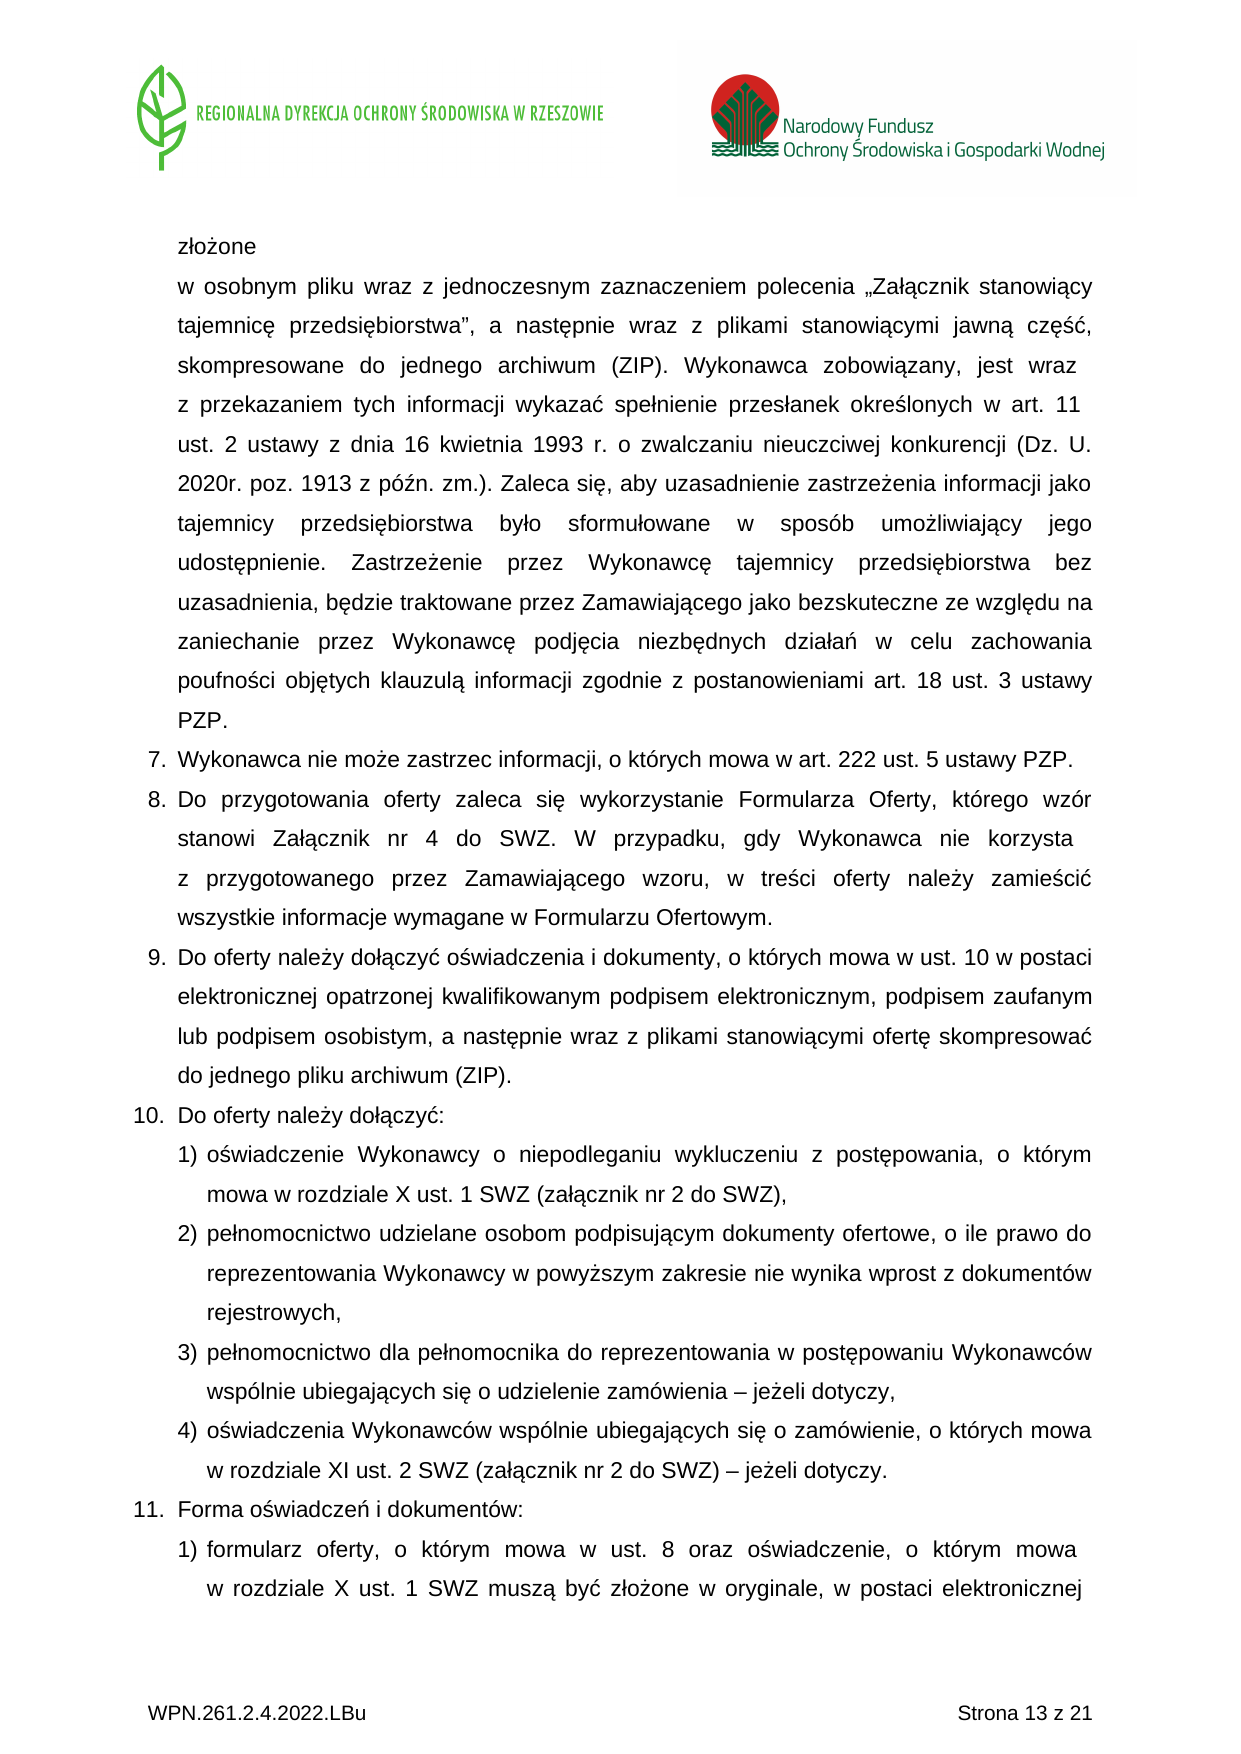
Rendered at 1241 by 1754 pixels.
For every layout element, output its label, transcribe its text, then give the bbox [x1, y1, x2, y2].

list Forma oświadczeń i dokumentów: [133, 1496, 1093, 1523]
list pełnomocnictwo dla pełnomocnika do reprezentowania w postępowaniu Wykonawców wspólnie ubiegających się o udzielenie zamówienia – jeżeli dotyczy, [177, 1338, 1093, 1404]
list Do oferty należy dołączyć: [133, 1102, 1093, 1128]
picture [677, 40, 1138, 197]
list pełnomocnictwo udzielane osobom podpisującym dokumenty ofertowe, o ile prawo do reprezentowania Wykonawcy w powyższym zakresie nie wynika wprost z dokumentów rejestrowych, [177, 1220, 1093, 1325]
list Do oferty należy dołączyć oświadczenia i dokumenty, o których mowa w ust. 10 w postaci elektronicznej opatrzonej kwalifikowanym podpisem elektronicznym, podpisem zaufanym lub podpisem osobistym, a następnie wraz z plikami stanowiącymi ofertę skompresować do jednego pliku archiwum (ZIP). [148, 944, 1093, 1088]
picture [125, 58, 615, 178]
list oświadczenia Wykonawców wspólnie ubiegających się o zamówienie, o których mowa w rozdziale XI ust. 2 SWZ (załącznik nr 2 do SWZ) – jeżeli dotyczy. [177, 1417, 1093, 1483]
list oświadczenie Wykonawcy o niepodleganiu wykluczeniu z postępowania, o którym mowa w rozdziale X ust. 1 SWZ (załącznik nr 2 do SWZ), [177, 1141, 1093, 1207]
list Do przygotowania oferty zaleca się wykorzystanie Formularza Oferty, którego wzór stanowi Załącznik nr 4 do SWZ. W przypadku, gdy Wykonawca nie korzysta z przygotowanego przez Zamawiającego wzoru, w treści oferty należy zamieścić wszystkie informacje wymagane w Formularzu Ofertowym. [148, 786, 1093, 931]
list Wykonawca nie może zastrzec informacji, o których mowa w art. 222 ust. 5 ustawy PZP. [148, 746, 1093, 773]
